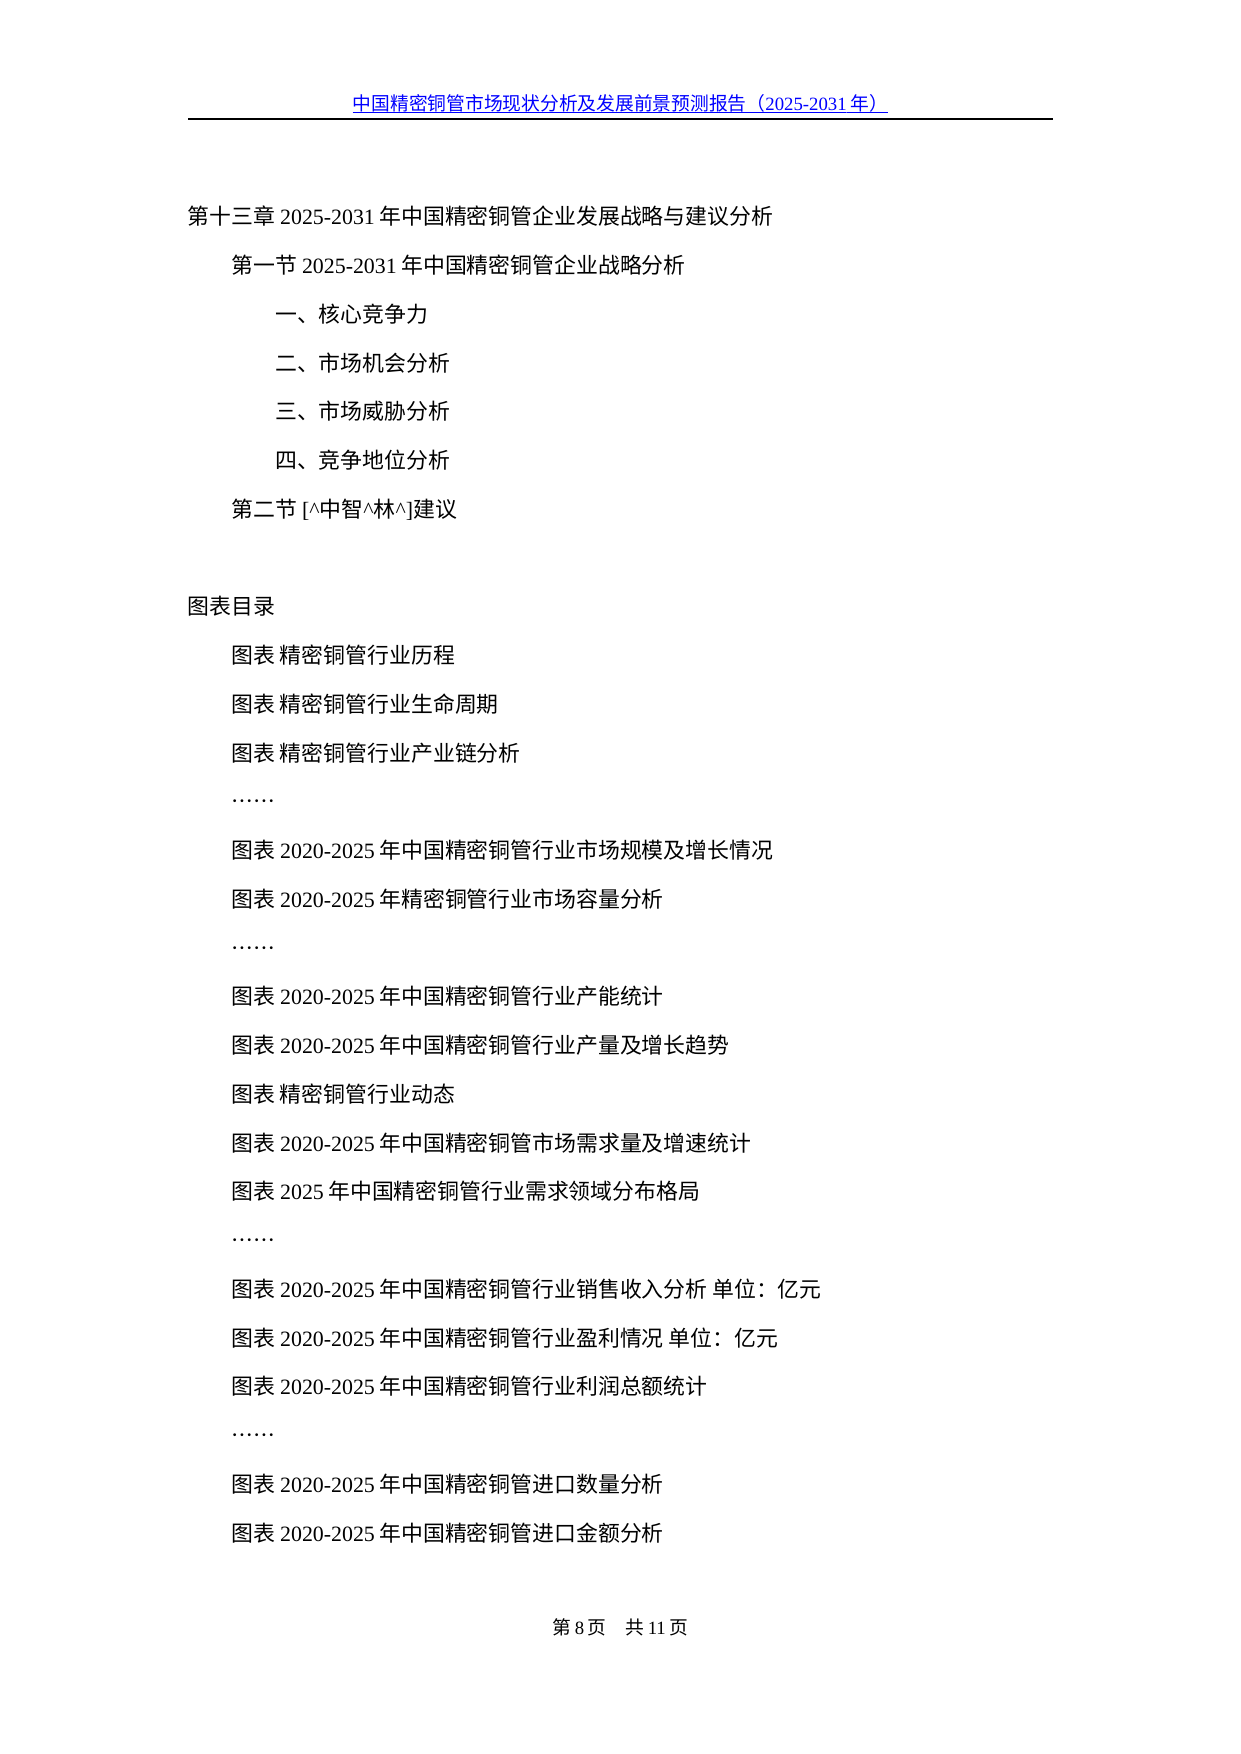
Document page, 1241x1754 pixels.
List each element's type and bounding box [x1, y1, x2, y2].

text [187, 150, 1053, 1548]
